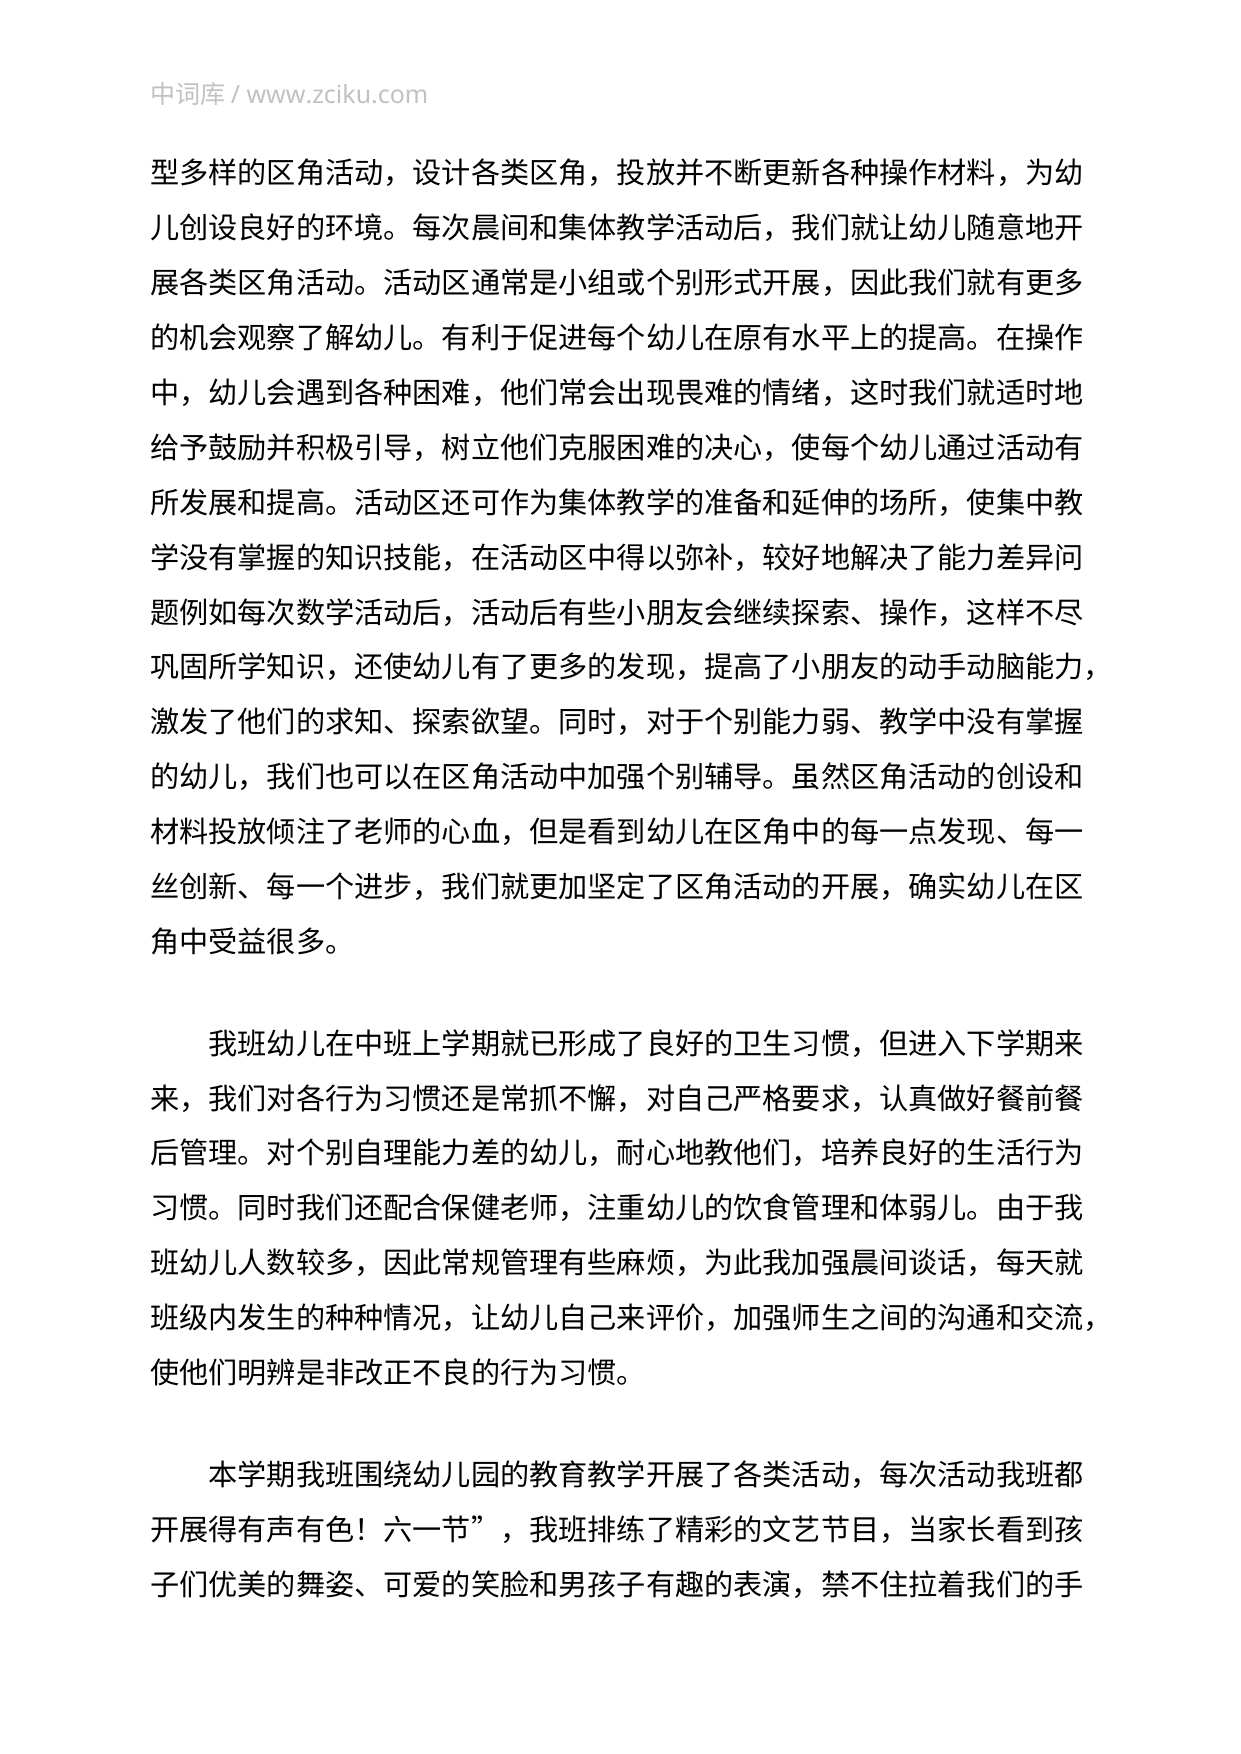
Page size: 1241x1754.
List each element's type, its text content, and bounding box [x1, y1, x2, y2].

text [150, 1451, 1090, 1603]
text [150, 150, 1090, 961]
text 我班幼儿在中班上学期就已形成了良好的卫生习惯，但进入下学期来来，我们对各行为习惯还是常抓不懈，对自己严格要求，认真做好餐前餐后管理。对个别自理能力差的幼儿，耐心地教他们，培养良好的生活行为习惯。同时我们还配合保健老师，注重幼儿的饮食管理和体弱儿。由于我班幼儿人数较多，因此常规管理有些麻烦，为此我加强晨间谈话，每天就班级内发生的种种情况，让幼儿自己来评价，加强师生之间的沟通和交流，使他们明辨是非改正不良的行为习惯。 [150, 1020, 1090, 1392]
